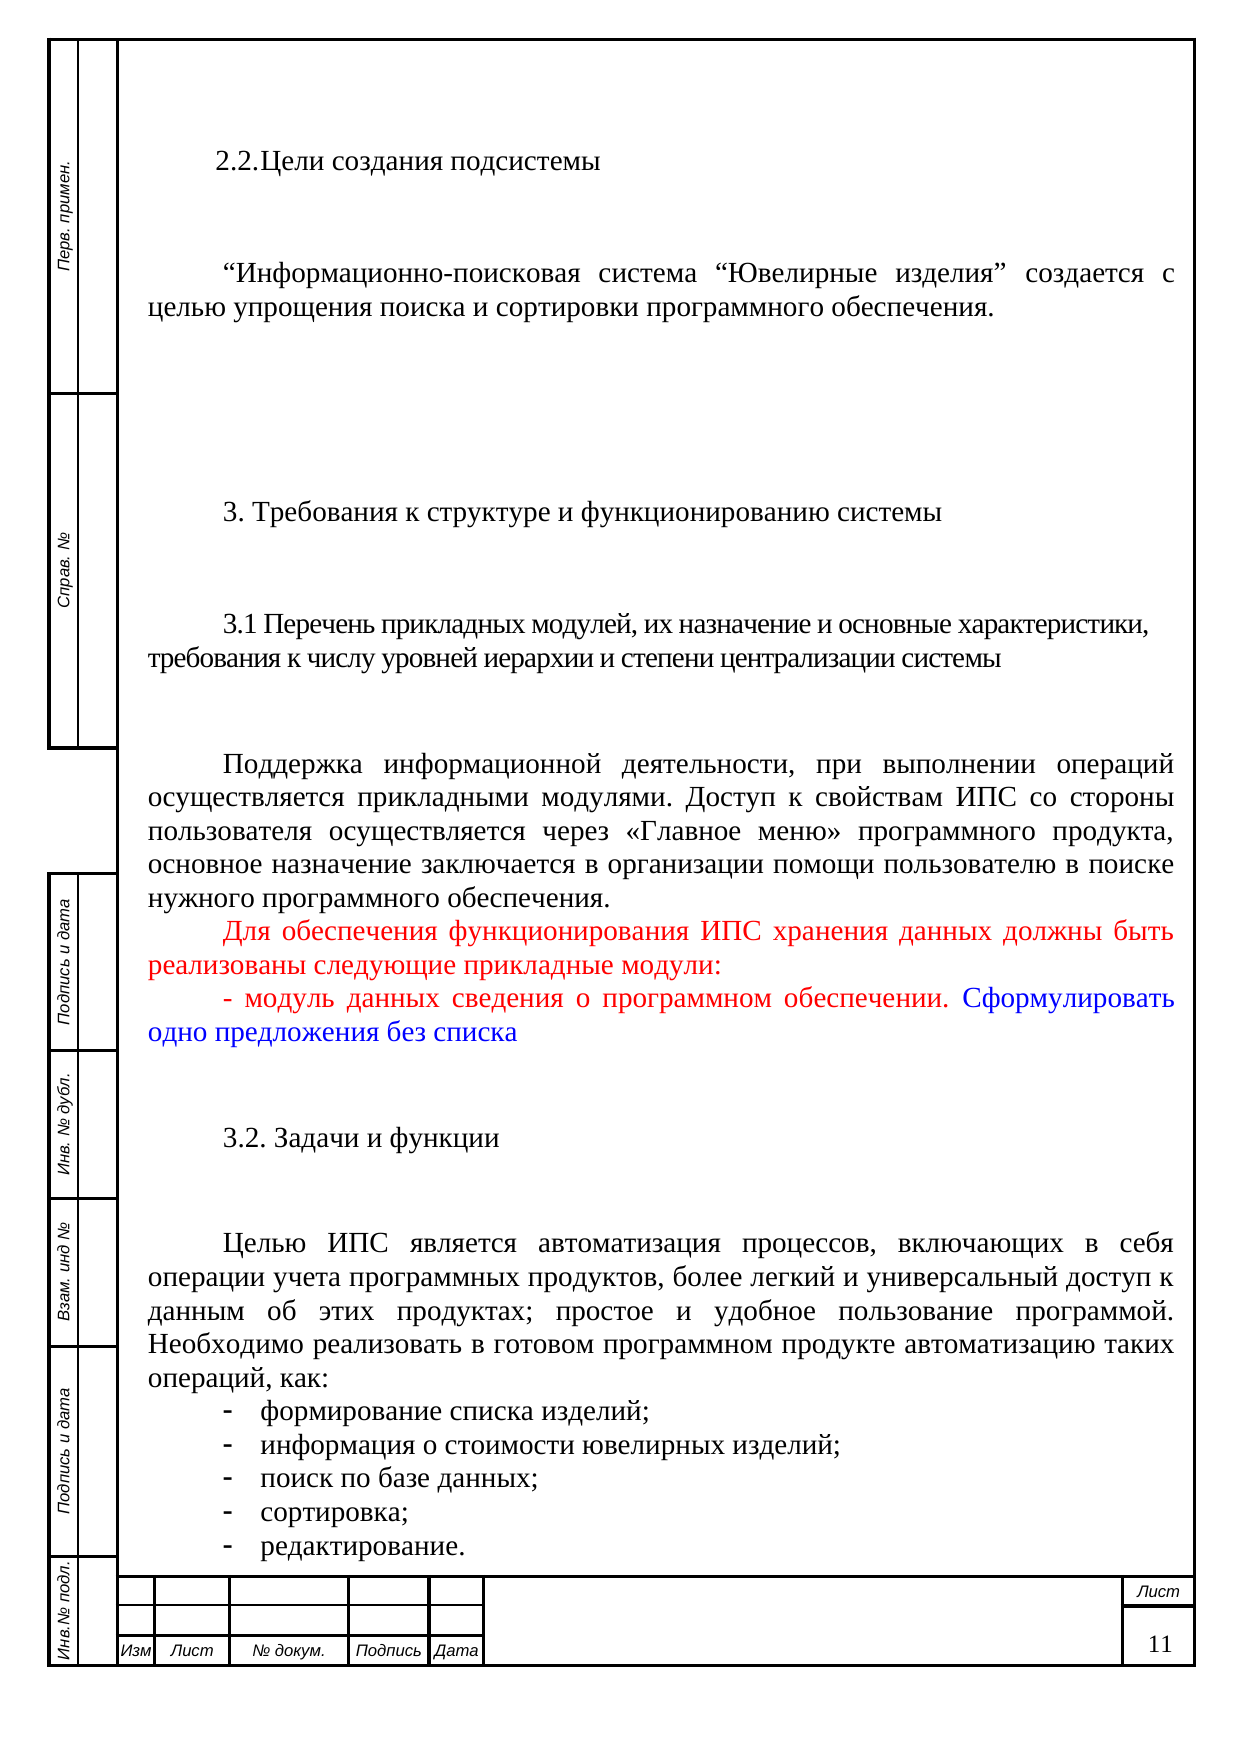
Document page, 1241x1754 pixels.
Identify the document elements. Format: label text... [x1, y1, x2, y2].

subtitle Цели создания подсистемы [215, 143, 1175, 177]
list поиск по базе данных; [148, 1461, 1175, 1494]
list информация о стоимости ювелирных изделий; [148, 1427, 1175, 1461]
list формирование списка изделий; [148, 1393, 1175, 1427]
list редактирование. [148, 1528, 1175, 1561]
text Поддержка информационной деятельности, при выполнении операций осуществляется прикладными модулями. Доступ к свойствам ИПС со стороны пользователя осуществляется через «Главное меню» программного продукта, основное назначение заключается в организации помощи пользователю в поиске нужного программного обеспечения. [148, 746, 1175, 913]
text - модуль данных сведения о программном обеспечении. Сформулировать одно предложения без списка [148, 981, 1175, 1048]
list сортировка; [148, 1494, 1175, 1528]
text Целью ИПС является автоматизация процессов, включающих в себя операции учета программных продуктов, более легкий и универсальный доступ к данным об этих продуктах; простое и удобное пользование программой. Необходимо реализовать в готовом программном продукте автоматизацию таких операций, как: [148, 1226, 1175, 1393]
subtitle 3.1 Перечень прикладных модулей, их назначение и основные характеристики, требования к числу уровней иерархии и степени централизации системы [148, 606, 1210, 673]
text 3.2. Задачи и функции [148, 1120, 1175, 1153]
text “Информационно-поисковая система “Ювелирные изделия” создается с целью упрощения поиска и сортировки программного обеспечения. [148, 255, 1175, 322]
subtitle 3. Требования к структуре и функционированию системы [223, 494, 1175, 528]
text Для обеспечения функционирования ИПС хранения данных должны быть реализованы следующие прикладные модули: [148, 913, 1175, 981]
